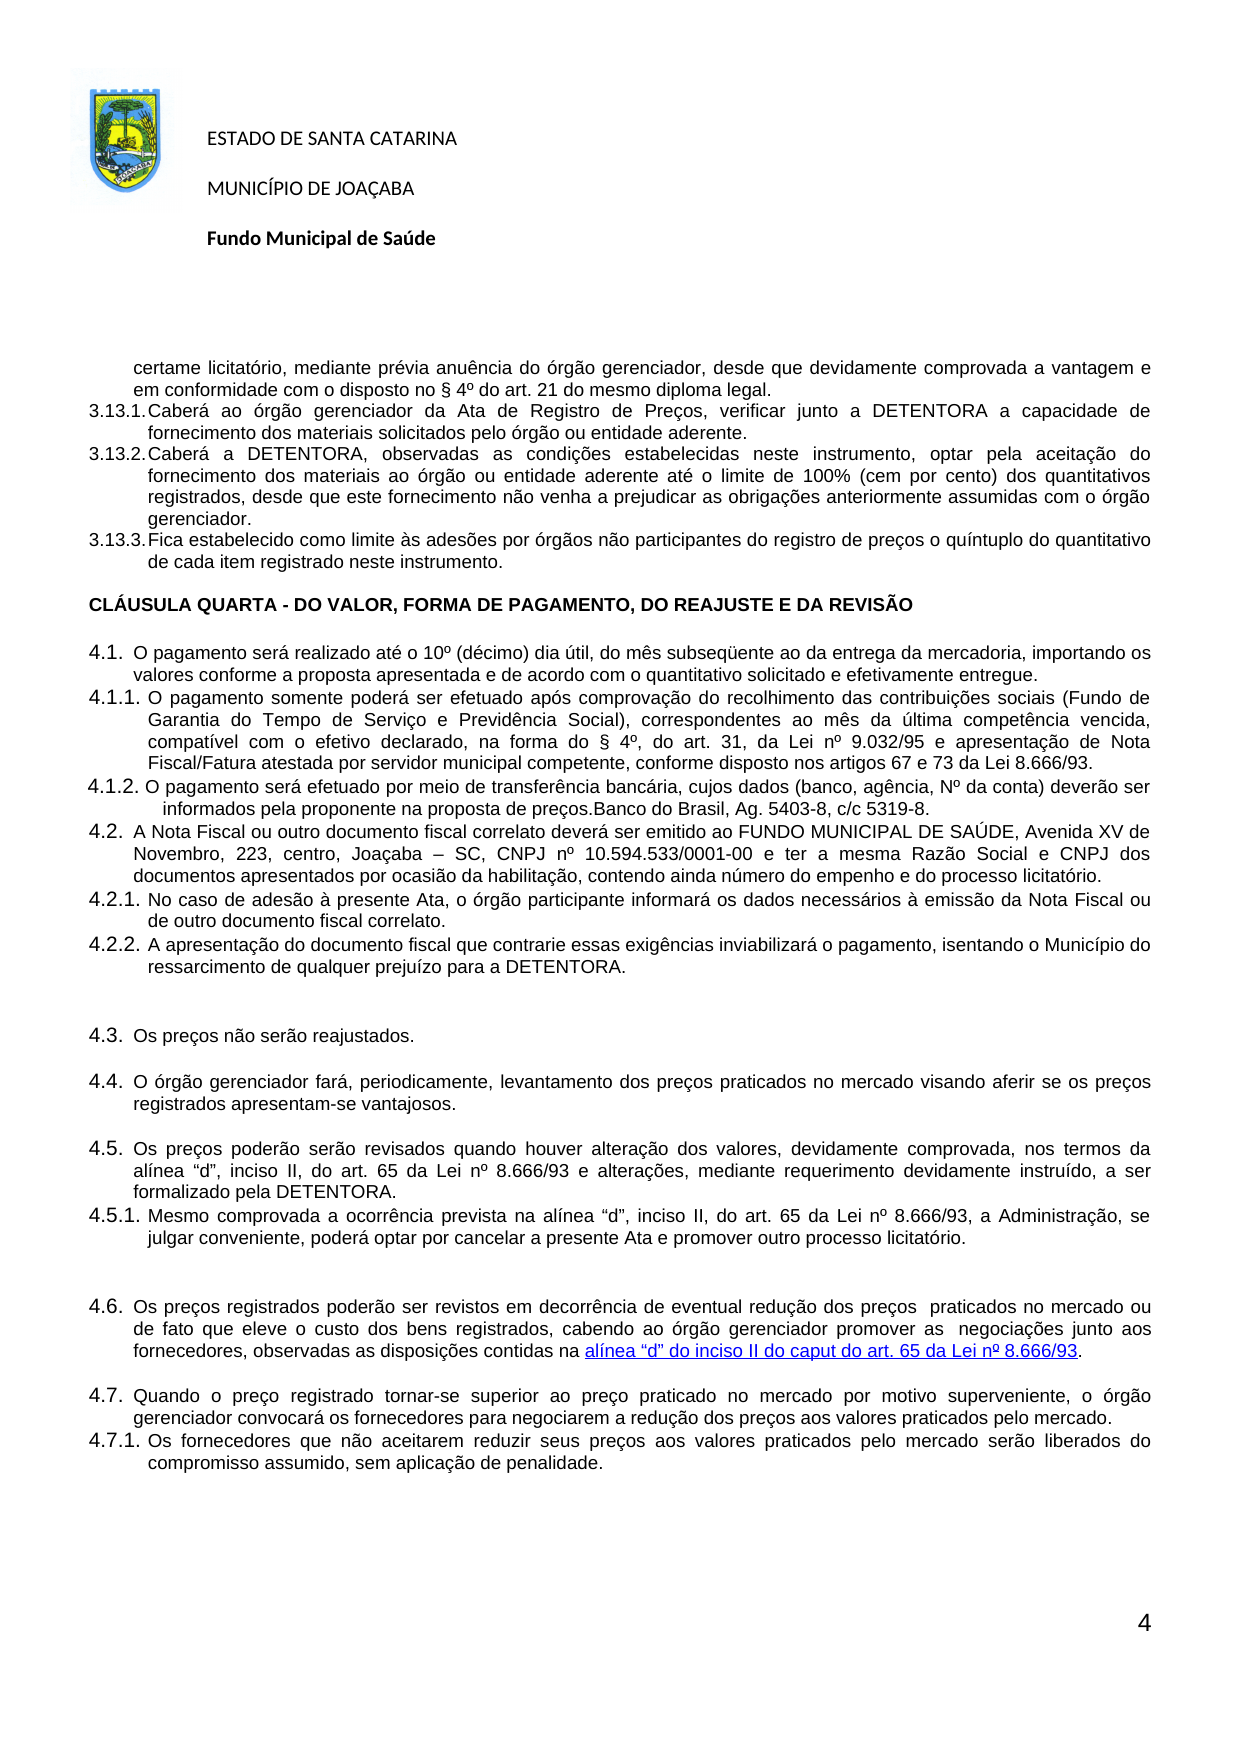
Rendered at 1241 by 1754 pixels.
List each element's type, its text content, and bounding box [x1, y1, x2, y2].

list Caberá ao órgão gerenciador da Ata de Registro de Preços, verificar junto a DETENTORA a capacidade de fornecimento dos materiais solicitados pelo órgão ou entidade aderente. [89, 400, 1152, 443]
picture [70, 68, 183, 213]
list Mesmo comprovada a ocorrência prevista na alínea “d”, inciso II, do art. 65 da Lei nº 8.666/93, a Administração, se julgar conveniente, poderá optar por cancelar a presente Ata e promover outro processo licitatório. [89, 1203, 1152, 1248]
list A apresentação do documento fiscal que contrarie essas exigências inviabilizará o pagamento, isentando o Município do ressarcimento de qualquer prejuízo para a DETENTORA. [89, 932, 1152, 977]
text CLÁUSULA QUARTA - DO VALOR, FORMA DE PAGAMENTO, DO REAJUSTE E DA REVISÃO [89, 594, 1152, 616]
list O pagamento será realizado até o 10º (décimo) dia útil, do mês subseqüente ao da entrega da mercadoria, importando os valores conforme a proposta apresentada e de acordo com o quantitativo solicitado e efetivamente entregue. [89, 639, 1152, 685]
list Os preços poderão serão revisados quando houver alteração dos valores, devidamente comprovada, nos termos da alínea “d”, inciso II, do art. 65 da Lei nº 8.666/93 e alterações, mediante requerimento devidamente instruído, a ser formalizado pela DETENTORA. [89, 1136, 1152, 1203]
list O pagamento será efetuado por meio de transferência bancária, cujos dados (banco, agência, Nº da conta) deverão ser informados pela proponente na proposta de preços.Banco do Brasil, Ag. 5403-8, c/c 5319-8. [87, 774, 1152, 819]
list O pagamento somente poderá ser efetuado após comprovação do recolhimento das contribuições sociais (Fundo de Garantia do Tempo de Serviço e Previdência Social), correspondentes ao mês da última competência vencida, compatível com o efetivo declarado, na forma do § 4º, do art. 31, da Lei nº 9.032/95 e apresentação de Nota Fiscal/Fatura atestada por servidor municipal competente, conforme disposto nos artigos 67 e 73 da Lei 8.666/93. [89, 685, 1152, 774]
list Quando o preço registrado tornar-se superior ao preço praticado no mercado por motivo superveniente, o órgão gerenciador convocará os fornecedores para negociarem a redução dos preços aos valores praticados pelo mercado. [89, 1382, 1152, 1428]
list Fica estabelecido como limite às adesões por órgãos não participantes do registro de preços o quíntuplo do quantitativo de cada item registrado neste instrumento. [89, 529, 1152, 572]
list Caberá a DETENTORA, observadas as condições estabelecidas neste instrumento, optar pela aceitação do fornecimento dos materiais ao órgão ou entidade aderente até o limite de 100% (cem por cento) dos quantitativos registrados, desde que este fornecimento não venha a prejudicar as obrigações anteriormente assumidas com o órgão gerenciador. [89, 443, 1152, 529]
list Os fornecedores que não aceitarem reduzir seus preços aos valores praticados pelo mercado serão liberados do compromisso assumido, sem aplicação de penalidade. [89, 1428, 1152, 1473]
list No caso de adesão à presente Ata, o órgão participante informará os dados necessários à emissão da Nota Fiscal ou de outro documento fiscal correlato. [89, 886, 1152, 932]
list O órgão gerenciador fará, periodicamente, levantamento dos preços praticados no mercado visando aferir se os preços registrados apresentam-se vantajosos. [89, 1068, 1152, 1114]
list A Nota Fiscal ou outro documento fiscal correlato deverá ser emitido ao FUNDO MUNICIPAL DE SAÚDE, Avenida XV de Novembro, 223, centro, Joaçaba – SC, CNPJ nº 10.594.533/0001-00 e ter a mesma Razão Social e CNPJ dos documentos apresentados por ocasião da habilitação, contendo ainda número do empenho e do processo licitatório. [89, 819, 1152, 886]
list Os preços não serão reajustados. [89, 1023, 1152, 1047]
list Os preços registrados poderão ser revistos em decorrência de eventual redução dos preços praticados no mercado ou de fato que eleve o custo dos bens registrados, cabendo ao órgão gerenciador promover as negociações junto aos fornecedores, observadas as disposições contidas na alínea “d” do inciso II do caput do art. 65 da Lei nº 8.666/93. [89, 1294, 1152, 1361]
